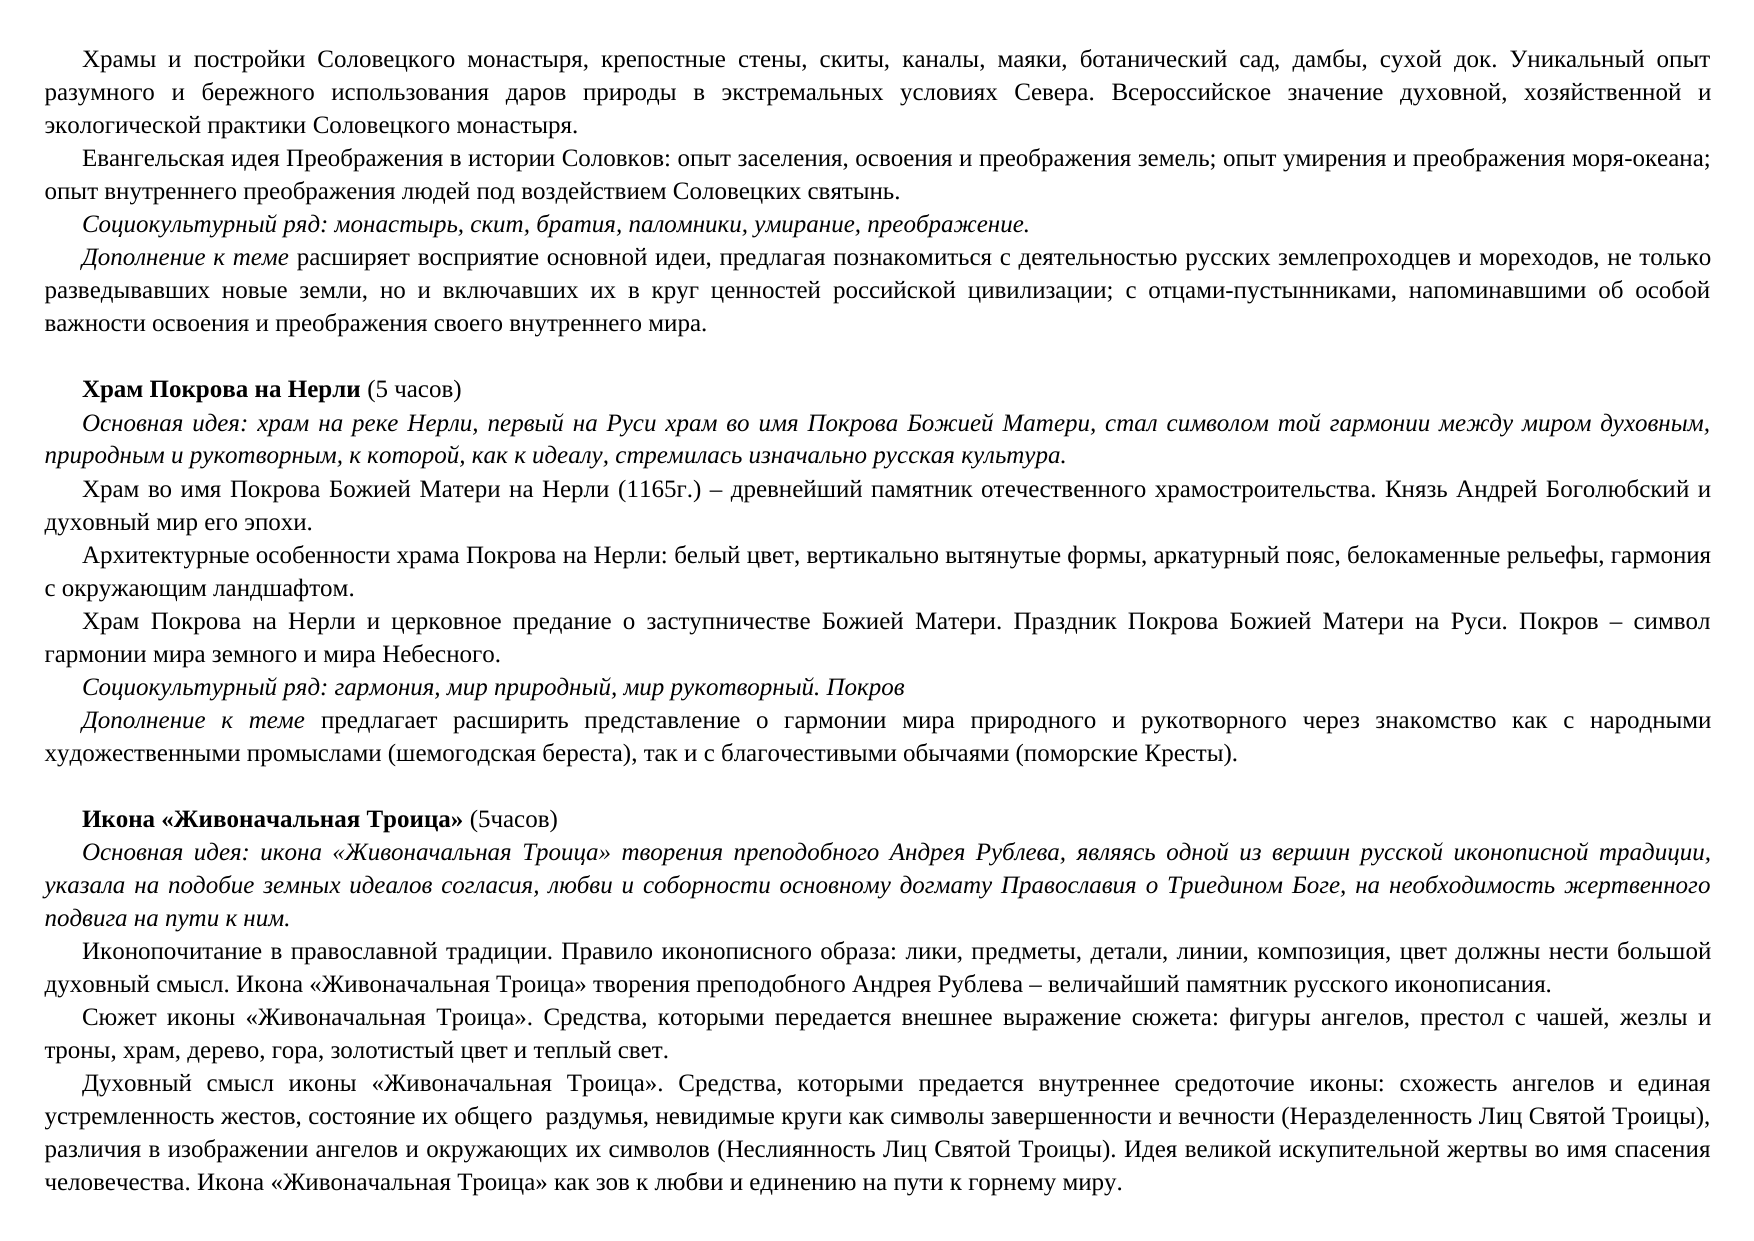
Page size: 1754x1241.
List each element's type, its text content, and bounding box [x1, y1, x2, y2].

text Сюжет иконы «Живоначальная Троица». Средства, которыми передается внешнее выражение сюжета: фигуры ангелов, престол с чашей, жезлы и троны, храм, дерево, гора, золотистый цвет и теплый свет. [44, 1002, 1713, 1064]
text Архитектурные особенности храма Покрова на Нерли: белый цвет, вертикально вытянутые формы, аркатурный пояс, белокаменные рельефы, гармония с окружающим ландшафтом. [44, 540, 1713, 601]
text Храмы и постройки Соловецкого монастыря, крепостные стены, скиты, каналы, маяки, ботанический сад, дамбы, сухой док. Уникальный опыт разумного и бережного использования даров природы в экстремальных условиях Севера. Всероссийское значение духовной, хозяйственной и экологической практики Соловецкого монастыря. [44, 44, 1713, 139]
text Духовный смысл иконы «Живоначальная Троица». Средства, которыми предается внутреннее средоточие иконы: схожесть ангелов и единая устремленность жестов, состояние их общего раздумья, невидимые круги как символы завершенности и вечности (Неразделенность Лиц Святой Троицы), различия в изображении ангелов и окружающих их символов (Неслиянность Лиц Святой Троицы). Идея великой искупительной жертвы во имя спасения человечества. Икона «Живоначальная Троица» как зов к любви и единению на пути к горнему миру. [44, 1068, 1713, 1196]
text Храм Покрова на Нерли (5 часов) [44, 374, 1713, 403]
text Дополнение к теме предлагает расширить представление о гармонии мира природного и рукотворного через знакомство как с народными художественными промыслами (шемогодская береста), так и с благочестивыми обычаями (поморские Кресты). [44, 705, 1713, 767]
text Храм Покрова на Нерли и церковное предание о заступничестве Божией Матери. Праздник Покрова Божией Матери на Руси. Покров – символ гармонии мира земного и мира Небесного. [44, 606, 1713, 667]
text Дополнение к теме расширяет восприятие основной идеи, предлагая познакомиться с деятельностью русских землепроходцев и мореходов, не только разведывавших новые земли, но и включавших их в круг ценностей российской цивилизации; с отцами-пустынниками, напоминавшими об особой важности освоения и преображения своего внутреннего мира. [44, 242, 1713, 337]
text Социокультурный ряд: монастырь, скит, братия, паломники, умирание, преображение. [44, 209, 1713, 238]
text Основная идея: храм на реке Нерли, первый на Руси храм во имя Покрова Божией Матери, стал символом той гармонии между миром духовным, природным и рукотворным, к которой, как к идеалу, стремилась изначально русская культура. [44, 408, 1713, 469]
text Евангельская идея Преображения в истории Соловков: опыт заселения, освоения и преображения земель; опыт умирения и преображения моря-океана; опыт внутреннего преображения людей под воздействием Соловецких святынь. [44, 143, 1713, 205]
text Иконопочитание в православной традиции. Правило иконописного образа: лики, предметы, детали, линии, композиция, цвет должны нести большой духовный смысл. Икона «Живоначальная Троица» творения преподобного Андрея Рублева – величайший памятник русского иконописания. [44, 936, 1713, 998]
text Социокультурный ряд: гармония, мир природный, мир рукотворный. Покров [44, 672, 1713, 701]
text Основная идея: икона «Живоначальная Троица» творения преподобного Андрея Рублева, являясь одной из вершин русской иконописной традиции, указала на подобие земных идеалов согласия, любви и соборности основному догмату Православия о Триедином Боге, на необходимость жертвенного подвига на пути к ним. [44, 837, 1713, 932]
text Икона «Живоначальная Троица» (5часов) [44, 804, 1713, 833]
text Храм во имя Покрова Божией Матери на Нерли (1165г.) – древнейший памятник отечественного храмостроительства. Князь Андрей Боголюбский и духовный мир его эпохи. [44, 474, 1713, 535]
